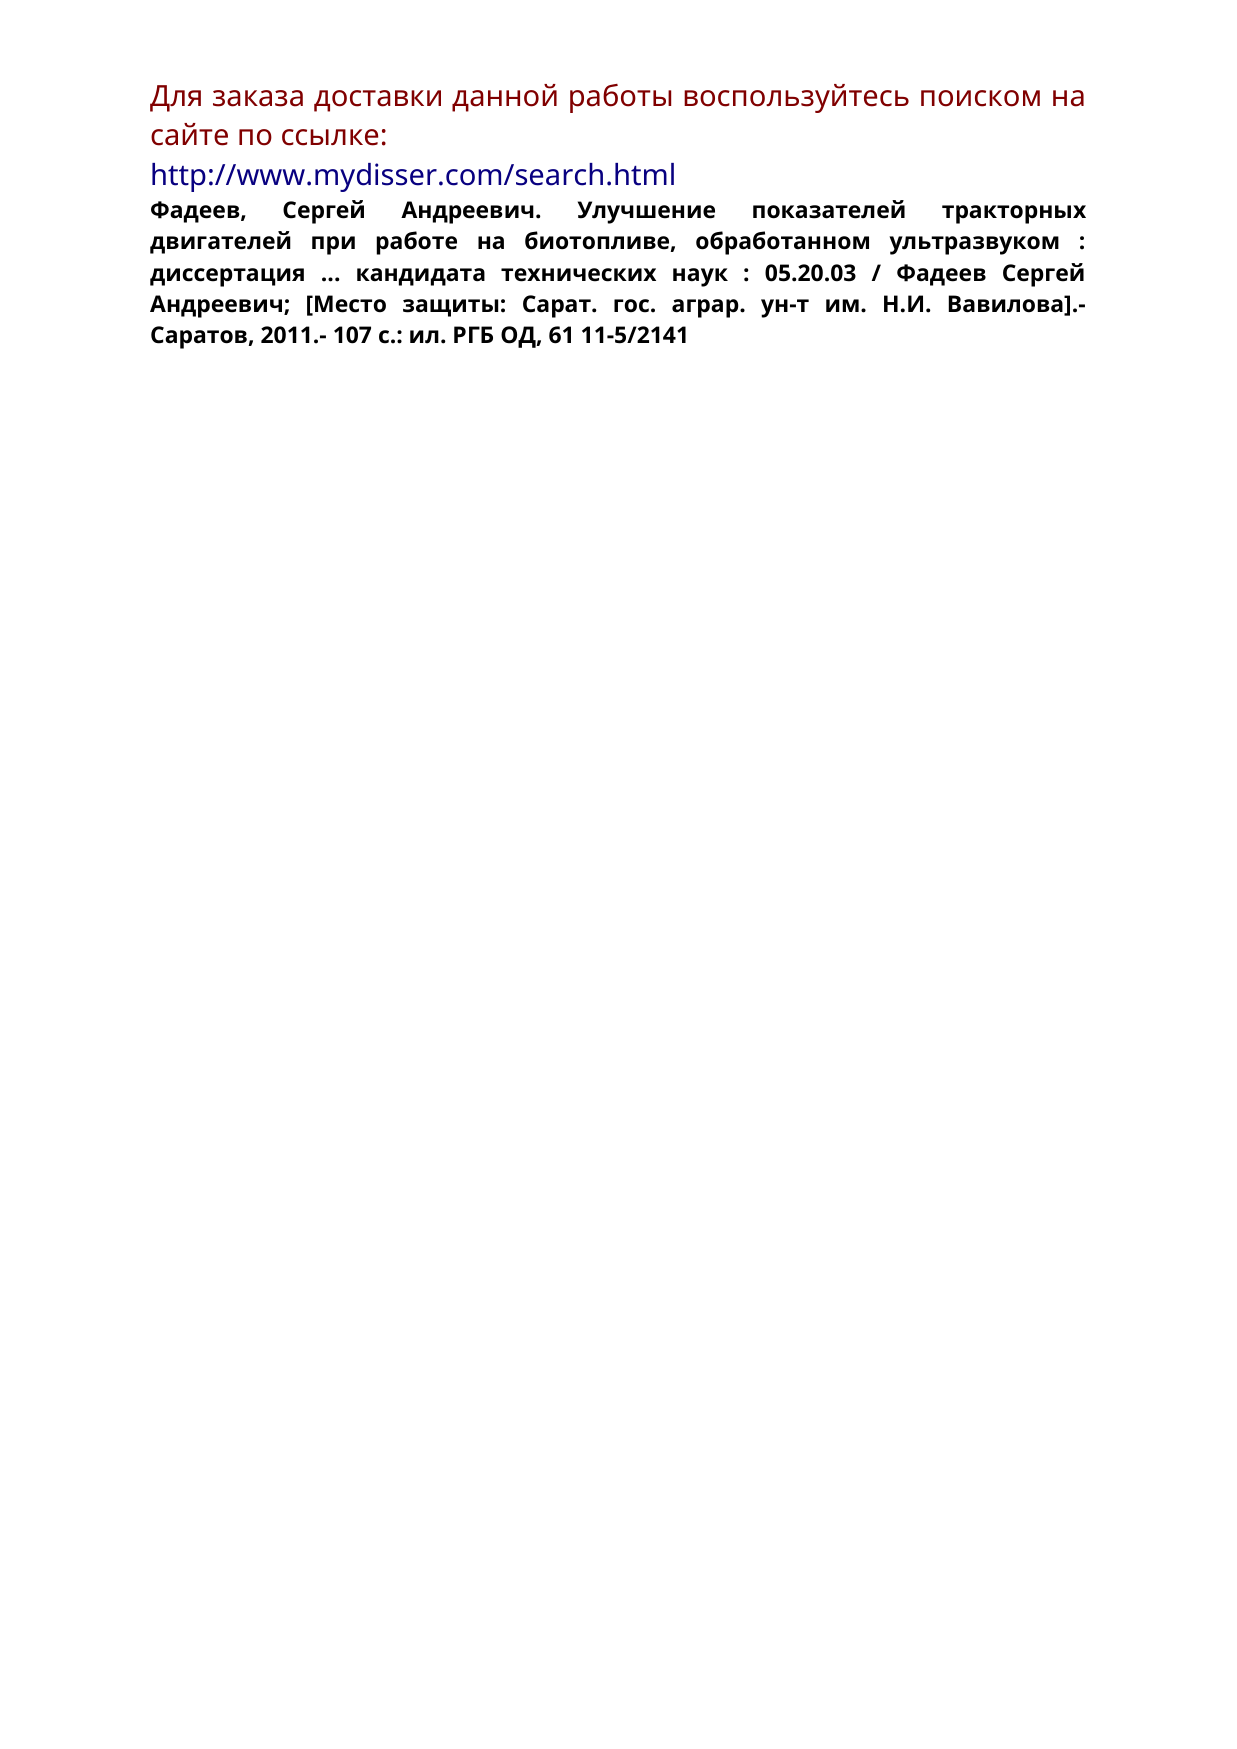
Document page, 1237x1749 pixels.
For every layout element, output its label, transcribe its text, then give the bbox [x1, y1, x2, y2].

text Фадеев, Сергей Андреевич. Улучшение показателей тракторных двигателей при работе на биотопливе, обработанном ультразвуком : диссертация ... кандидата технических наук : 05.20.03 / Фадеев Сергей Андреевич; [Место защиты: Сарат. гос. аграр. ун-т им. Н.И. Вавилова].- Саратов, 2011.- 107 с.: ил. РГБ ОД, 61 11-5/2141 [150, 194, 1086, 350]
